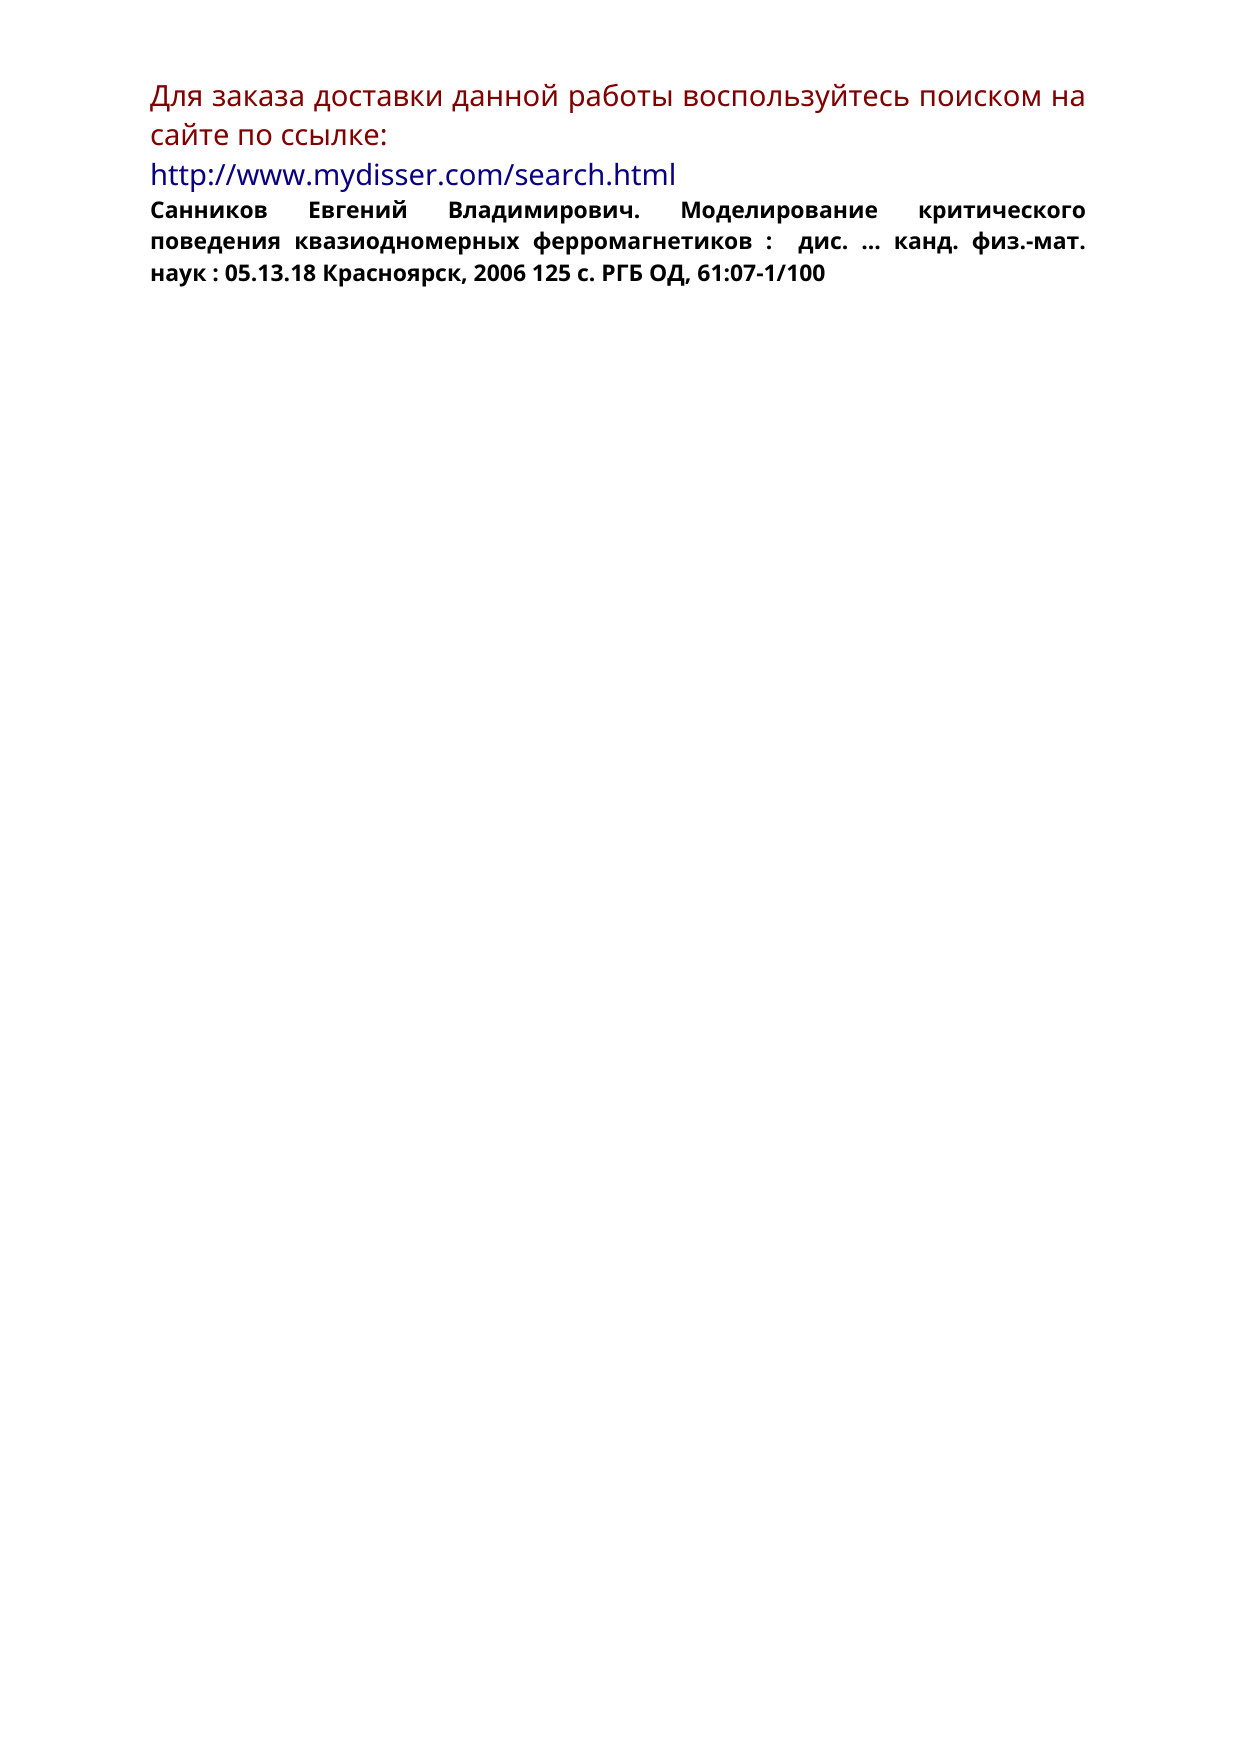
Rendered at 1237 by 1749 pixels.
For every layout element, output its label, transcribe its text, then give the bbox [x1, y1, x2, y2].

text Санников Евгений Владимирович. Моделирование критического поведения квазиодномерных ферромагнетиков : дис. ... канд. физ.-мат. наук : 05.13.18 Красноярск, 2006 125 с. РГБ ОД, 61:07-1/100 [150, 194, 1086, 288]
